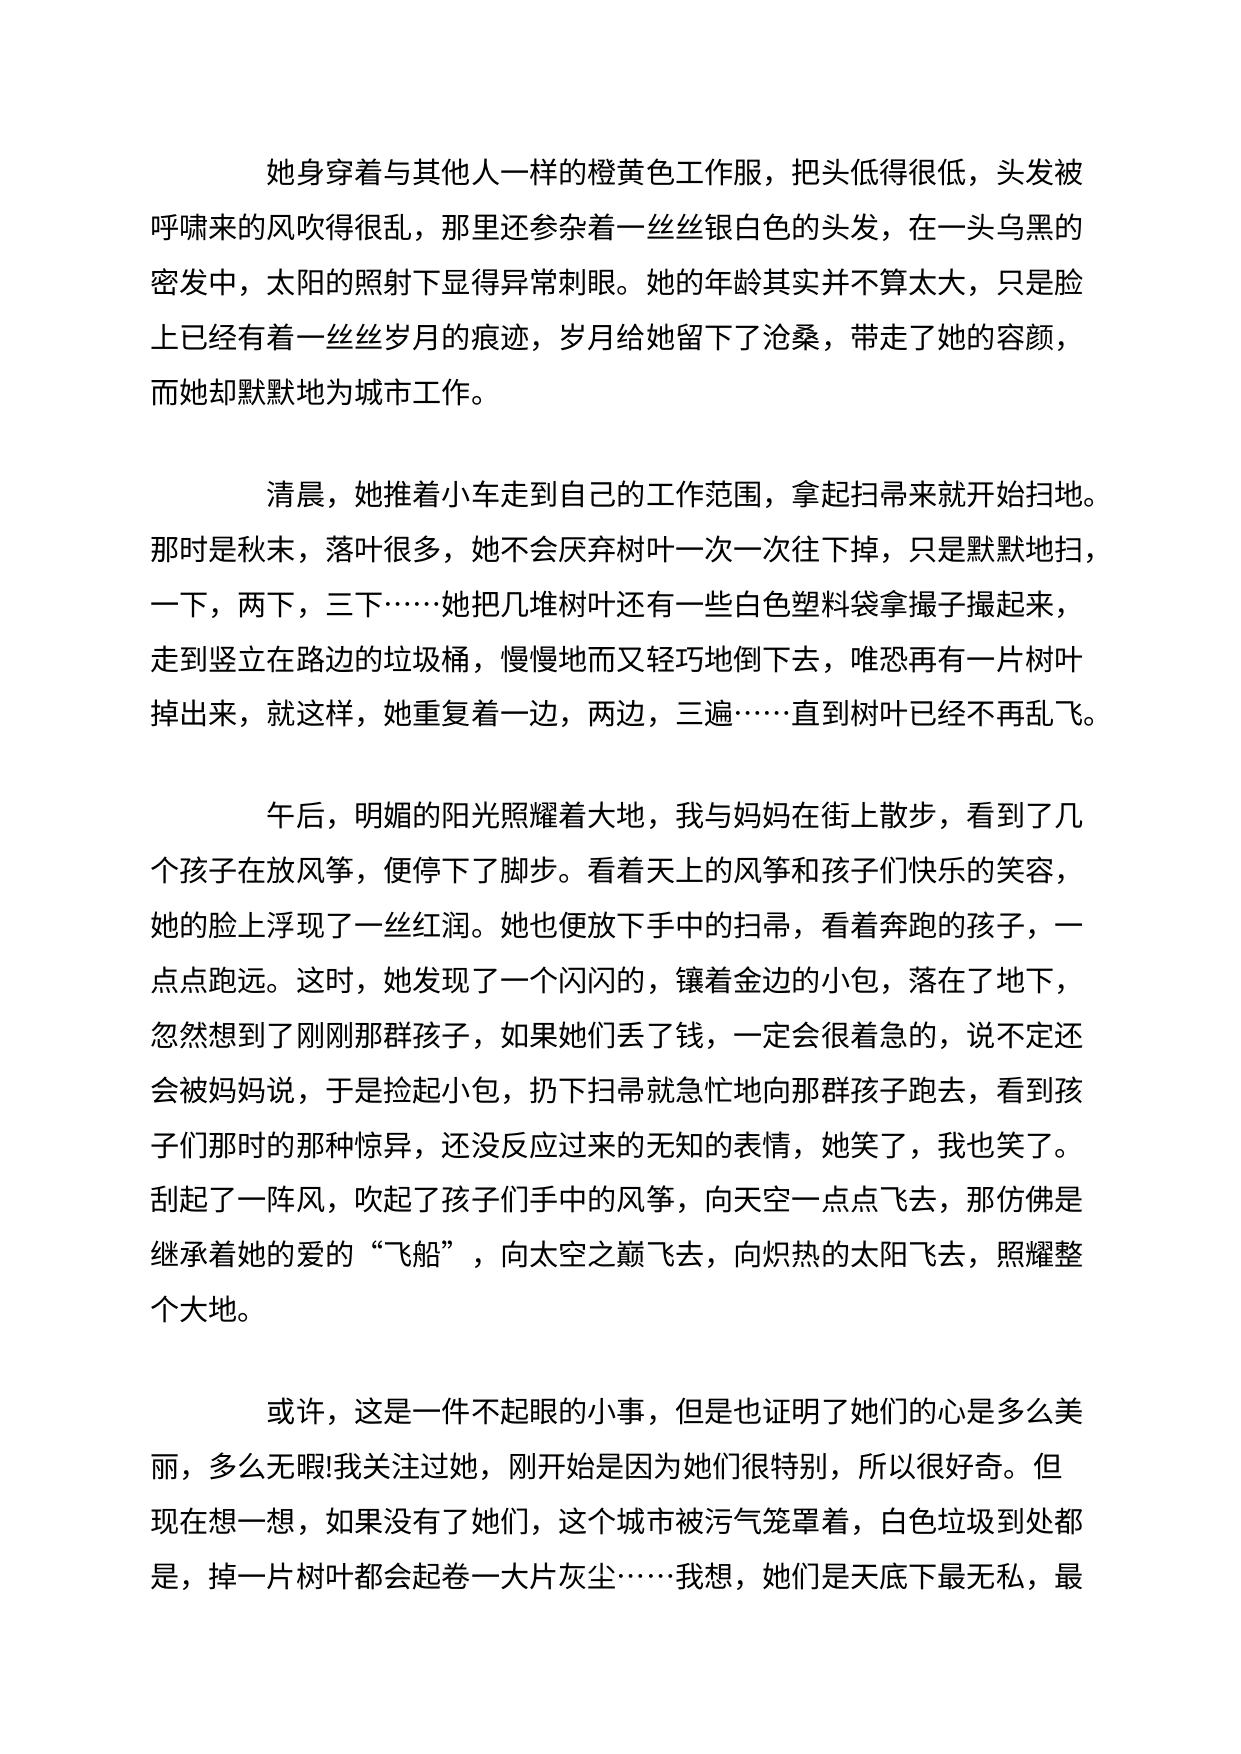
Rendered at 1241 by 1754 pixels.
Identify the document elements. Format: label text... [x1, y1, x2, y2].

text 午后，明媚的阳光照耀着大地，我与妈妈在街上散步，看到了几个孩子在放风筝，便停下了脚步。看着天上的风筝和孩子们快乐的笑容，她的脸上浮现了一丝红润。她也便放下手中的扫帚，看着奔跑的孩子，一点点跑远。这时，她发现了一个闪闪的，镶着金边的小包，落在了地下，忽然想到了刚刚那群孩子，如果她们丢了钱，一定会很着急的，说不定还会被妈妈说，于是捡起小包，扔下扫帚就急忙地向那群孩子跑去，看到孩子们那时的那种惊异，还没反应过来的无知的表情，她笑了，我也笑了。刮起了一阵风，吹起了孩子们手中的风筝，向天空一点点飞去，那仿佛是继承着她的爱的“飞船”，向太空之巅飞去，向炽热的太阳飞去，照耀整个大地。 [150, 793, 1090, 1329]
text 清晨，她推着小车走到自己的工作范围，拿起扫帚来就开始扫地。那时是秋末，落叶很多，她不会厌弃树叶一次一次往下掉，只是默默地扫，一下，两下，三下……她把几堆树叶还有一些白色塑料袋拿撮子撮起来，走到竖立在路边的垃圾桶，慢慢地而又轻巧地倒下去，唯恐再有一片树叶掉出来，就这样，她重复着一边，两边，三遍……直到树叶已经不再乱飞。 [150, 471, 1090, 733]
text 她身穿着与其他人一样的橙黄色工作服，把头低得很低，头发被呼啸来的风吹得很乱，那里还参杂着一丝丝银白色的头发，在一头乌黑的密发中，太阳的照射下显得异常刺眼。她的年龄其实并不算太大，只是脸上已经有着一丝丝岁月的痕迹，岁月给她留下了沧桑，带走了她的容颜，而她却默默地为城市工作。 [150, 150, 1090, 412]
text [150, 1388, 1090, 1596]
